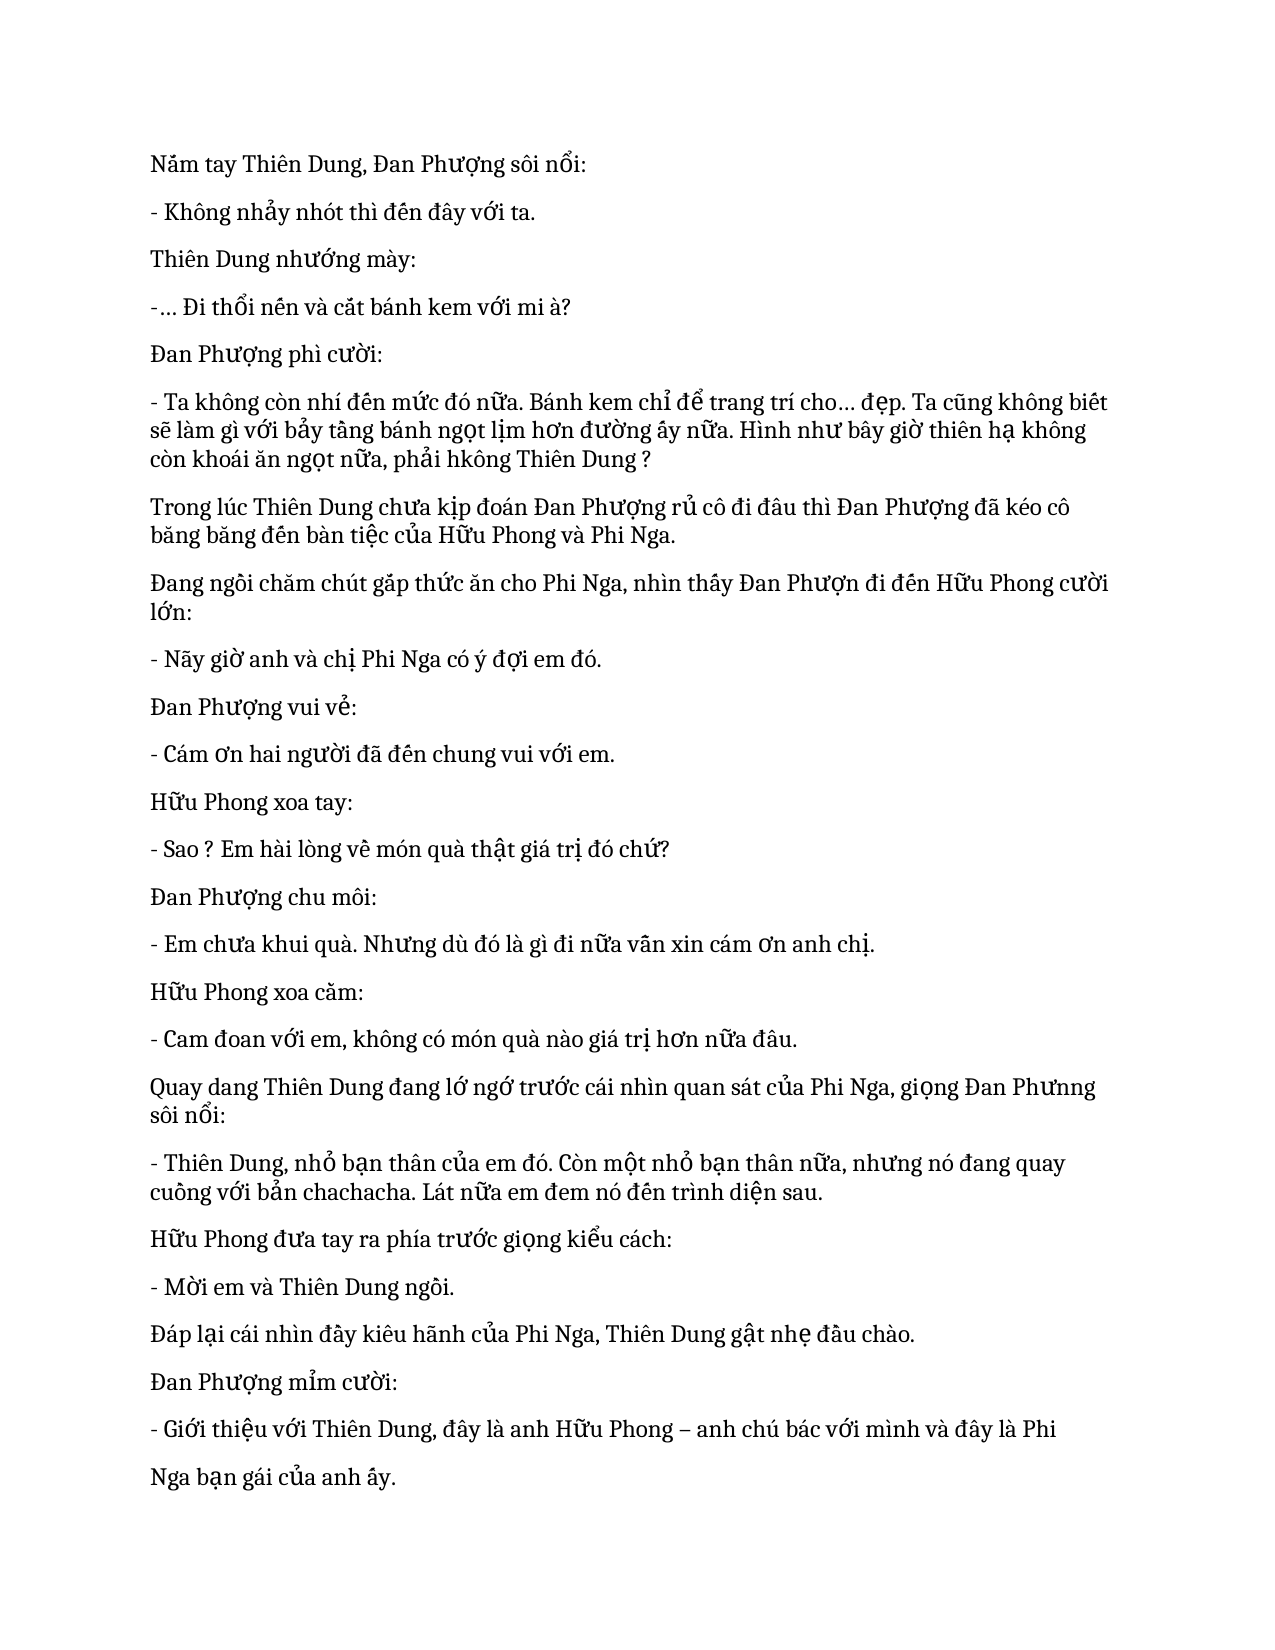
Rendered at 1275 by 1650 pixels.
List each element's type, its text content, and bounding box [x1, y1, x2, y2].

text Thiên Dung nhướng mày: [150, 245, 1125, 274]
text - Không nhảy nhót thì đến đây với ta. [150, 197, 1125, 226]
text Đan Phượng vui vẻ: [150, 692, 1125, 721]
text Đáp lại cái nhìn đầy kiêu hãnh của Phi Nga, Thiên Dung gật nhẹ đầu chào. [150, 1320, 1125, 1349]
text - Ta không còn nhí đến mức đó nữa. Bánh kem chỉ để trang trí cho… đẹp. Ta cũng không biết sẽ làm gì với bảy tầng bánh ngọt lịm hơn đường ấy nữa. Hình như bây giờ thiên hạ không còn khoái ăn ngọt nữa, phải hkông Thiên Dung ? [150, 387, 1125, 474]
text Đan Phượng mỉm cười: [150, 1367, 1125, 1396]
text Hữu Phong đưa tay ra phía trước giọng kiểu cách: [150, 1225, 1125, 1254]
text Nga bạn gái của anh ấy. [150, 1462, 1125, 1491]
text Trong lúc Thiên Dung chưa kịp đoán Đan Phượng rủ cô đi đâu thì Đan Phượng đã kéo cô băng băng đến bàn tiệc của Hữu Phong và Phi Nga. [150, 492, 1125, 550]
text - Thiên Dung, nhỏ bạn thân của em đó. Còn một nhỏ bạn thân nữa, nhưng nó đang quay cuồng với bản chachacha. Lát nữa em đem nó đến trình diện sau. [150, 1149, 1125, 1206]
text Hữu Phong xoa tay: [150, 787, 1125, 816]
text Quay dang Thiên Dung đang lớ ngớ trước cái nhìn quan sát của Phi Nga, giọng Đan Phưnng sôi nổi: [150, 1072, 1125, 1130]
text Đan Phượng chu môi: [150, 882, 1125, 911]
text Đan Phượng phì cười: [150, 340, 1125, 369]
text Đang ngồi chăm chút gắp thức ăn cho Phi Nga, nhìn thấy Đan Phượn đi đến Hữu Phong cười lớn: [150, 569, 1125, 626]
text - Nãy giờ anh và chị Phi Nga có ý đợi em đó. [150, 645, 1125, 674]
text - Em chưa khui quà. Nhưng dù đó là gì đi nữa vẫn xin cám ơn anh chị. [150, 930, 1125, 959]
text -… Đi thổi nến và cắt bánh kem với mi à? [150, 292, 1125, 321]
text - Sao ? Em hài lòng về món quà thật giá trị đó chứ? [150, 835, 1125, 864]
text - Giới thiệu với Thiên Dung, đây là anh Hữu Phong – anh chú bác với mình và đây là Phi [150, 1415, 1125, 1444]
text - Cam đoan với em, không có món quà nào giá trị hơn nữa đâu. [150, 1025, 1125, 1054]
text Hữu Phong xoa cằm: [150, 977, 1125, 1006]
text Nắm tay Thiên Dung, Đan Phượng sôi nổi: [150, 150, 1125, 179]
text - Mời em và Thiên Dung ngồi. [150, 1272, 1125, 1301]
text - Cám ơn hai người đã đến chung vui với em. [150, 740, 1125, 769]
